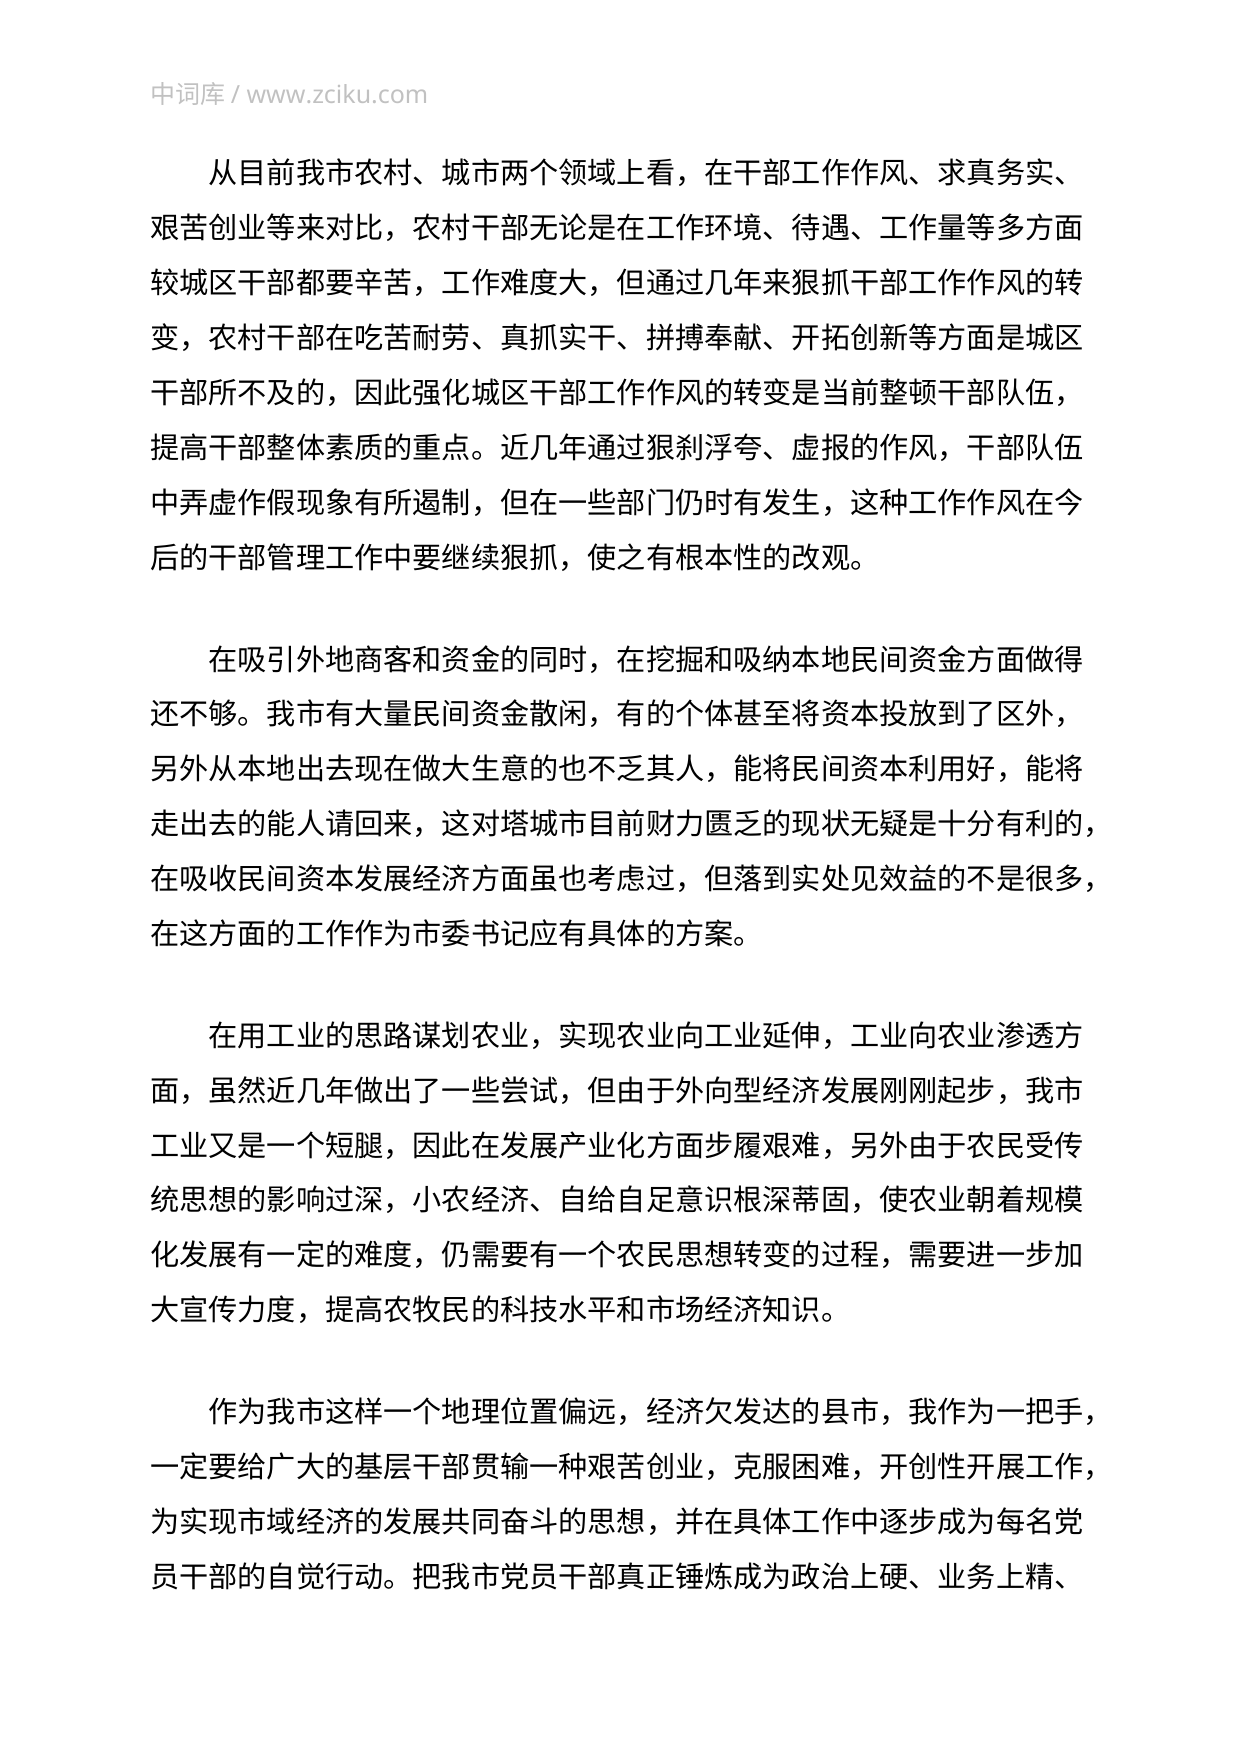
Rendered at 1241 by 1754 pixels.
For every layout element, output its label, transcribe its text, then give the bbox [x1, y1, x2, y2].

text 在用工业的思路谋划农业，实现农业向工业延伸，工业向农业渗透方面，虽然近几年做出了一些尝试，但由于外向型经济发展刚刚起步，我市工业又是一个短腿，因此在发展产业化方面步履艰难，另外由于农民受传统思想的影响过深，小农经济、自给自足意识根深蒂固，使农业朝着规模化发展有一定的难度，仍需要有一个农民思想转变的过程，需要进一步加大宣传力度，提高农牧民的科技水平和市场经济知识。 [150, 1012, 1090, 1329]
text 从目前我市农村、城市两个领域上看，在干部工作作风、求真务实、艰苦创业等来对比，农村干部无论是在工作环境、待遇、工作量等多方面较城区干部都要辛苦，工作难度大，但通过几年来狠抓干部工作作风的转变，农村干部在吃苦耐劳、真抓实干、拼搏奉献、开拓创新等方面是城区干部所不及的，因此强化城区干部工作作风的转变是当前整顿干部队伍，提高干部整体素质的重点。近几年通过狠刹浮夸、虚报的作风，干部队伍中弄虚作假现象有所遏制，但在一些部门仍时有发生，这种工作作风在今后的干部管理工作中要继续狠抓，使之有根本性的改观。 [150, 150, 1090, 577]
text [150, 1388, 1090, 1596]
text 在吸引外地商客和资金的同时，在挖掘和吸纳本地民间资金方面做得还不够。我市有大量民间资金散闲，有的个体甚至将资本投放到了区外，另外从本地出去现在做大生意的也不乏其人，能将民间资本利用好，能将走出去的能人请回来，这对塔城市目前财力匮乏的现状无疑是十分有利的，在吸收民间资本发展经济方面虽也考虑过，但落到实处见效益的不是很多，在这方面的工作作为市委书记应有具体的方案。 [150, 636, 1090, 953]
